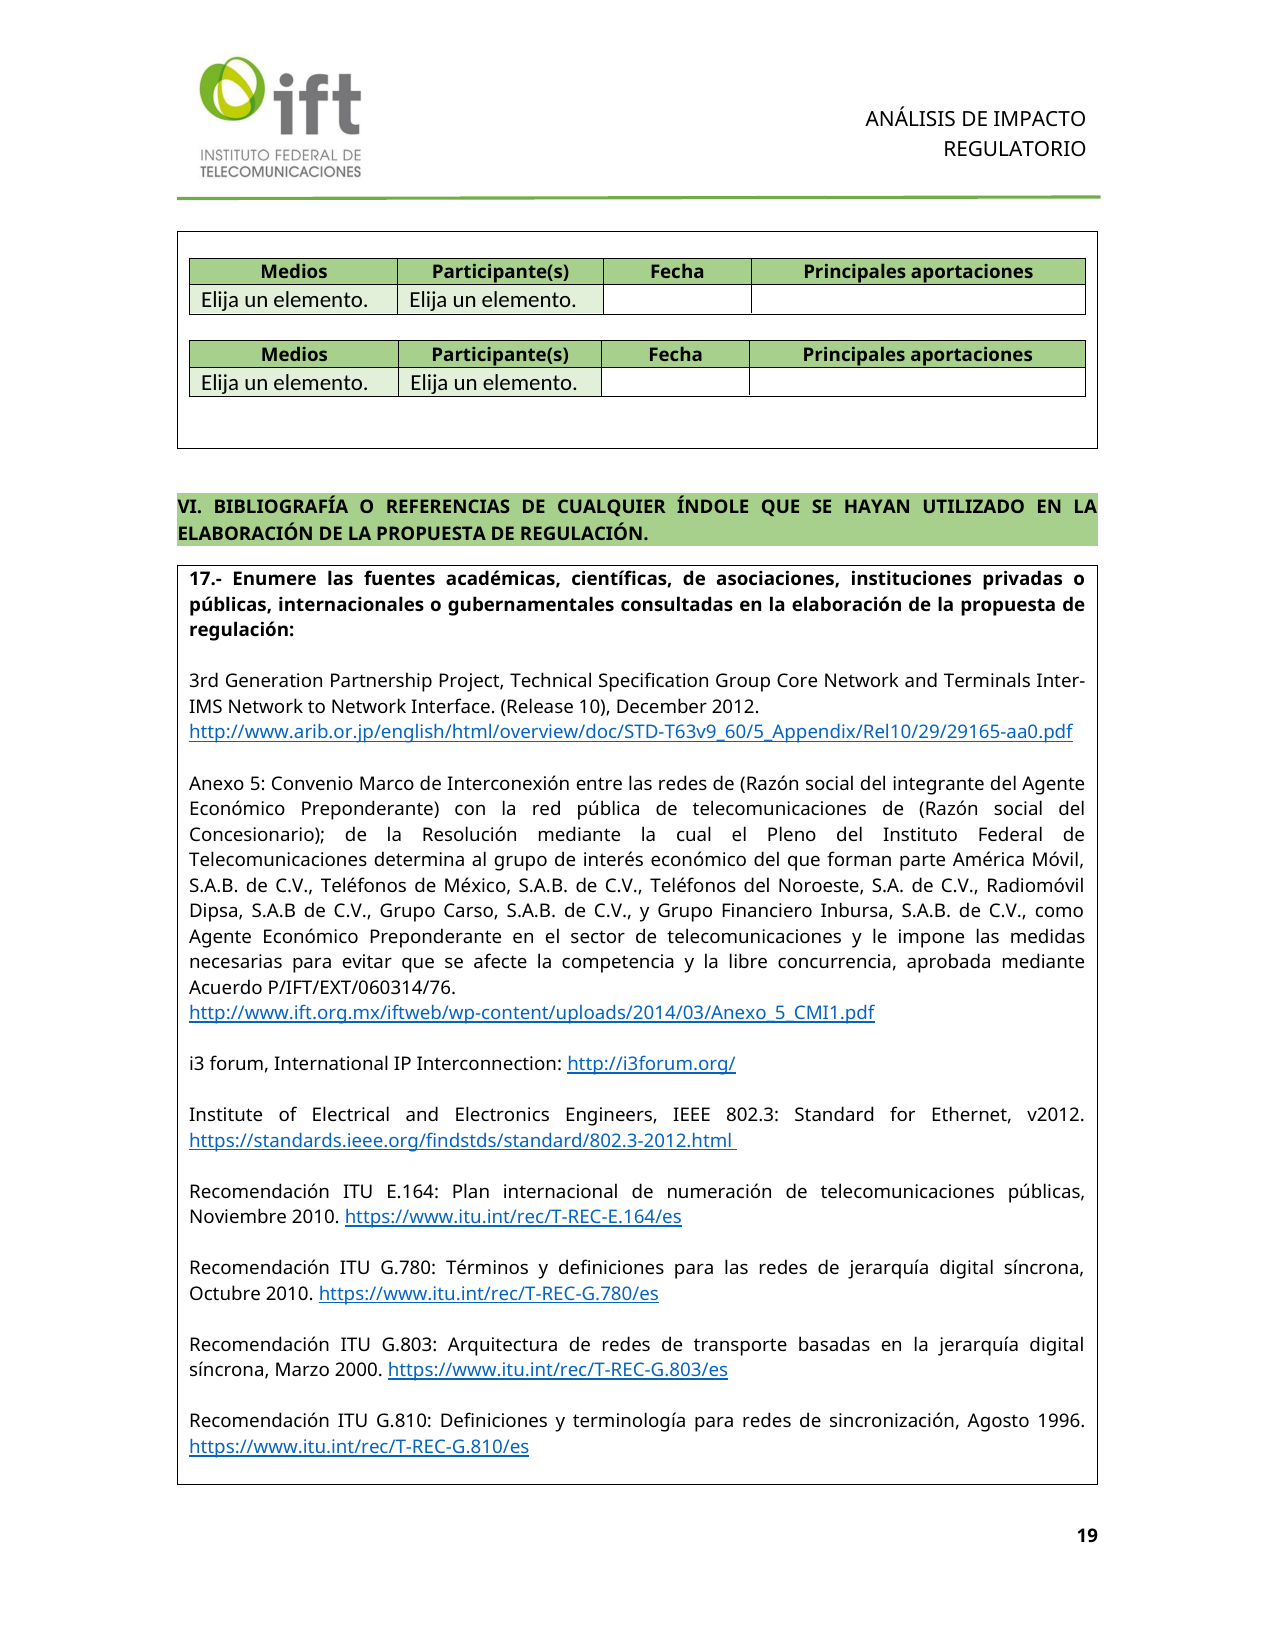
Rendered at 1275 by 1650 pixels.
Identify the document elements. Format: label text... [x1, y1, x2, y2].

picture [177, 52, 390, 196]
text VI. BIBLIOGRAFÍA O REFERENCIAS DE CUALQUIER ÍNDOLE QUE SE HAYAN UTILIZADO EN LA ELABORACIÓN DE LA PROPUESTA DE REGULACIÓN. [177, 493, 1098, 546]
